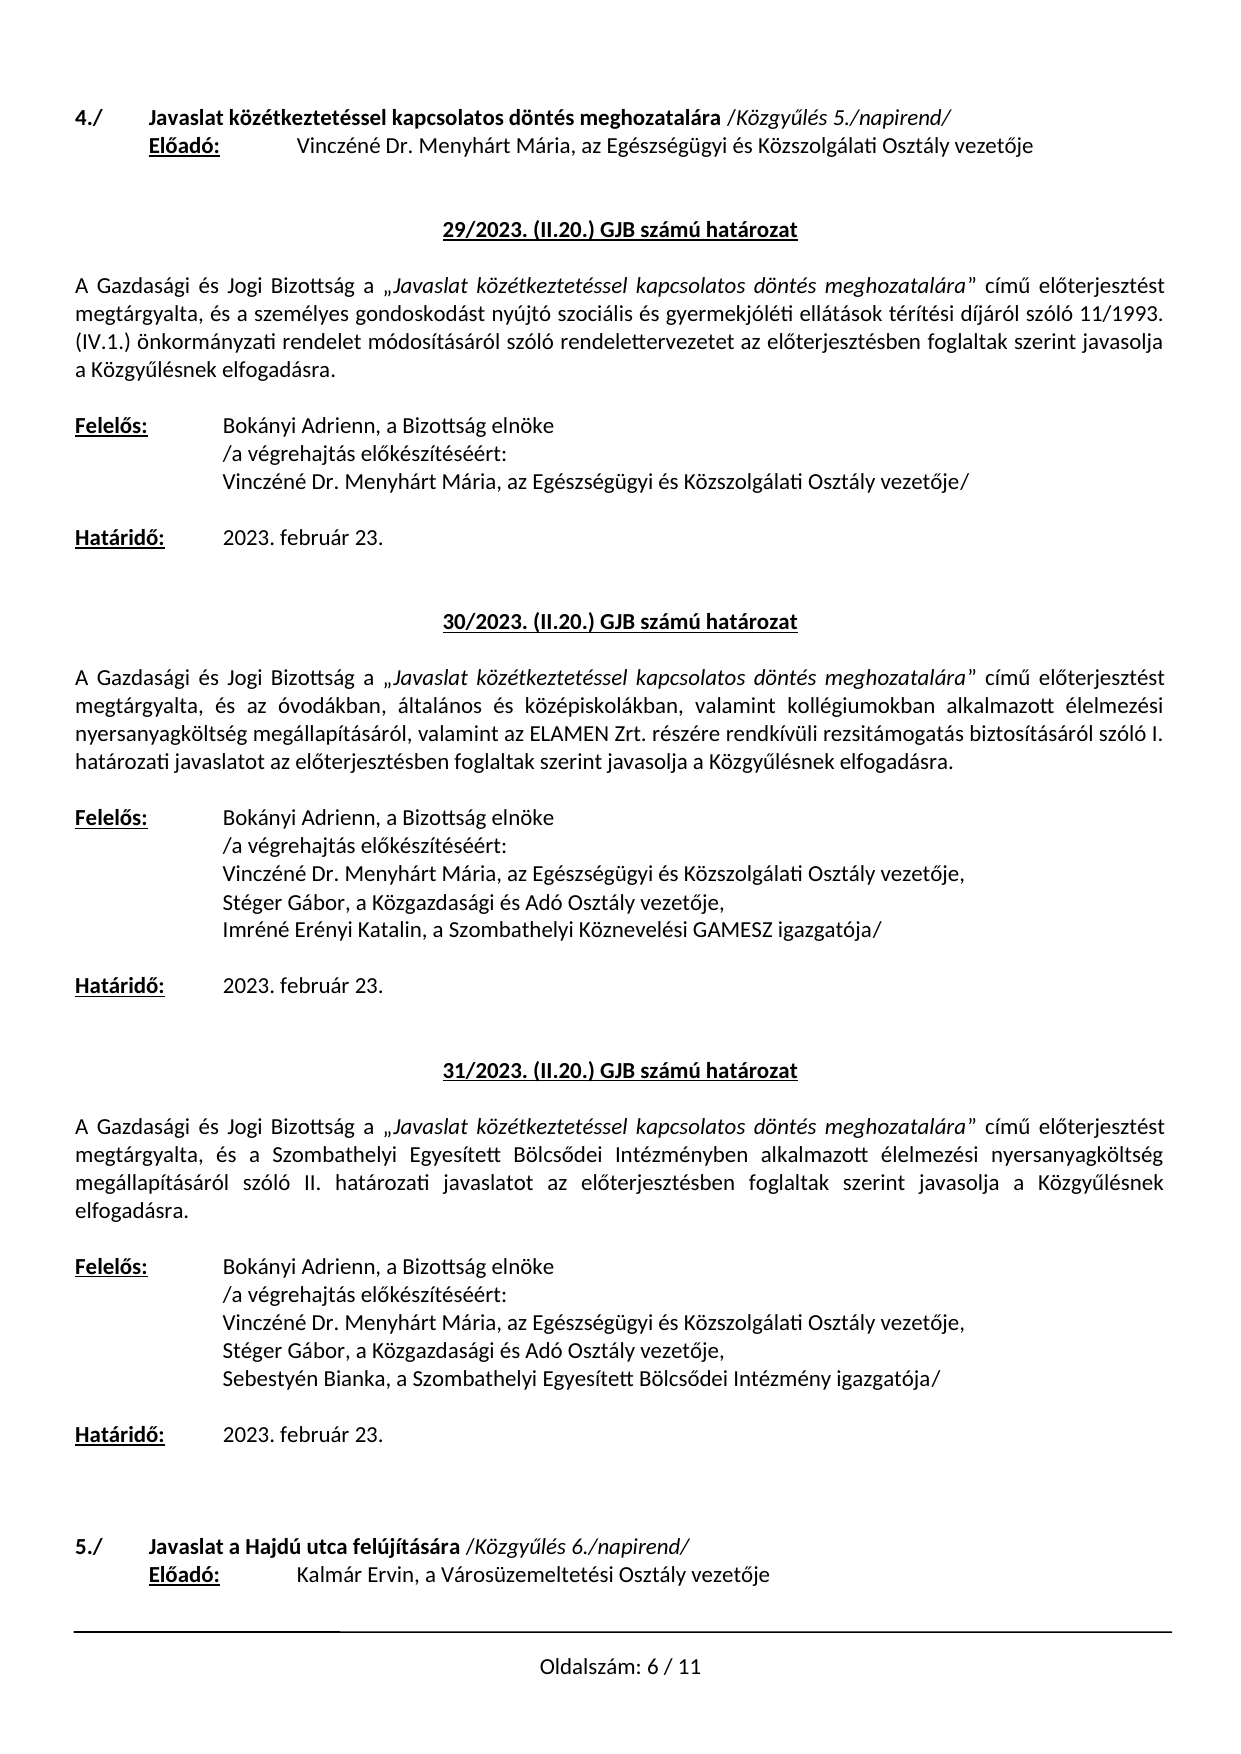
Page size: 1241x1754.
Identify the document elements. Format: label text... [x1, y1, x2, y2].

text Előadó: Vinczéné Dr. Menyhárt Mária, az Egészségügyi és Közszolgálati Osztály vezetője [148, 131, 1165, 159]
text Felelős: Bokányi Adrienn, a Bizottság elnöke [75, 1252, 1165, 1280]
text Imréné Erényi Katalin, a Szombathelyi Köznevelési GAMESZ igazgatója/ [149, 916, 1165, 944]
text 29/2023. (II.20.) GJB számú határozat [75, 215, 1165, 243]
text A Gazdasági és Jogi Bizottság a „Javaslat közétkeztetéssel kapcsolatos döntés meghozatalára” című előterjesztést megtárgyalta, és a személyes gondoskodást nyújtó szociális és gyermekjóléti ellátások térítési díjáról szóló 11/1993. (IV.1.) önkormányzati rendelet módosításáról szóló rendelettervezetet az előterjesztésben foglaltak szerint javasolja a Közgyűlésnek elfogadásra. [75, 271, 1165, 383]
text 5./ Javaslat a Hajdú utca felújítására /Közgyűlés 6./napirend/ [75, 1532, 1165, 1560]
text A Gazdasági és Jogi Bizottság a „Javaslat közétkeztetéssel kapcsolatos döntés meghozatalára” című előterjesztést megtárgyalta, és az óvodákban, általános és középiskolákban, valamint kollégiumokban alkalmazott élelmezési nyersanyagköltség megállapításáról, valamint az ELAMEN Zrt. részére rendkívüli rezsitámogatás biztosításáról szóló I. határozati javaslatot az előterjesztésben foglaltak szerint javasolja a Közgyűlésnek elfogadásra. [75, 663, 1165, 776]
text /a végrehajtás előkészítéséért: [75, 1280, 1165, 1308]
text Sebestyén Bianka, a Szombathelyi Egyesített Bölcsődei Intézmény igazgatója/ [149, 1364, 1165, 1392]
text Stéger Gábor, a Közgazdasági és Adó Osztály vezetője, [149, 888, 1165, 916]
text Felelős: Bokányi Adrienn, a Bizottság elnöke [75, 411, 1165, 439]
text 31/2023. (II.20.) GJB számú határozat [75, 1056, 1165, 1084]
text Vinczéné Dr. Menyhárt Mária, az Egészségügyi és Közszolgálati Osztály vezetője/ [149, 467, 1165, 495]
text Határidő: 2023. február 23. [75, 1420, 1165, 1448]
text Stéger Gábor, a Közgazdasági és Adó Osztály vezetője, [149, 1336, 1165, 1364]
text Felelős: Bokányi Adrienn, a Bizottság elnöke [75, 803, 1165, 832]
text Határidő: 2023. február 23. [75, 523, 1165, 551]
text Előadó: Kalmár Ervin, a Városüzemeltetési Osztály vezetője [75, 1560, 1165, 1588]
text Határidő: 2023. február 23. [75, 972, 1165, 1000]
text 30/2023. (II.20.) GJB számú határozat [75, 607, 1165, 635]
text 4./ Javaslat közétkeztetéssel kapcsolatos döntés meghozatalára /Közgyűlés 5./napirend/ [75, 103, 1165, 131]
text Vinczéné Dr. Menyhárt Mária, az Egészségügyi és Közszolgálati Osztály vezetője, [149, 859, 1165, 888]
text /a végrehajtás előkészítéséért: [75, 832, 1165, 859]
text /a végrehajtás előkészítéséért: [75, 439, 1165, 467]
text A Gazdasági és Jogi Bizottság a „Javaslat közétkeztetéssel kapcsolatos döntés meghozatalára” című előterjesztést megtárgyalta, és a Szombathelyi Egyesített Bölcsődei Intézményben alkalmazott élelmezési nyersanyagköltség megállapításáról szóló II. határozati javaslatot az előterjesztésben foglaltak szerint javasolja a Közgyűlésnek elfogadásra. [75, 1112, 1165, 1224]
text Vinczéné Dr. Menyhárt Mária, az Egészségügyi és Közszolgálati Osztály vezetője, [149, 1308, 1165, 1336]
